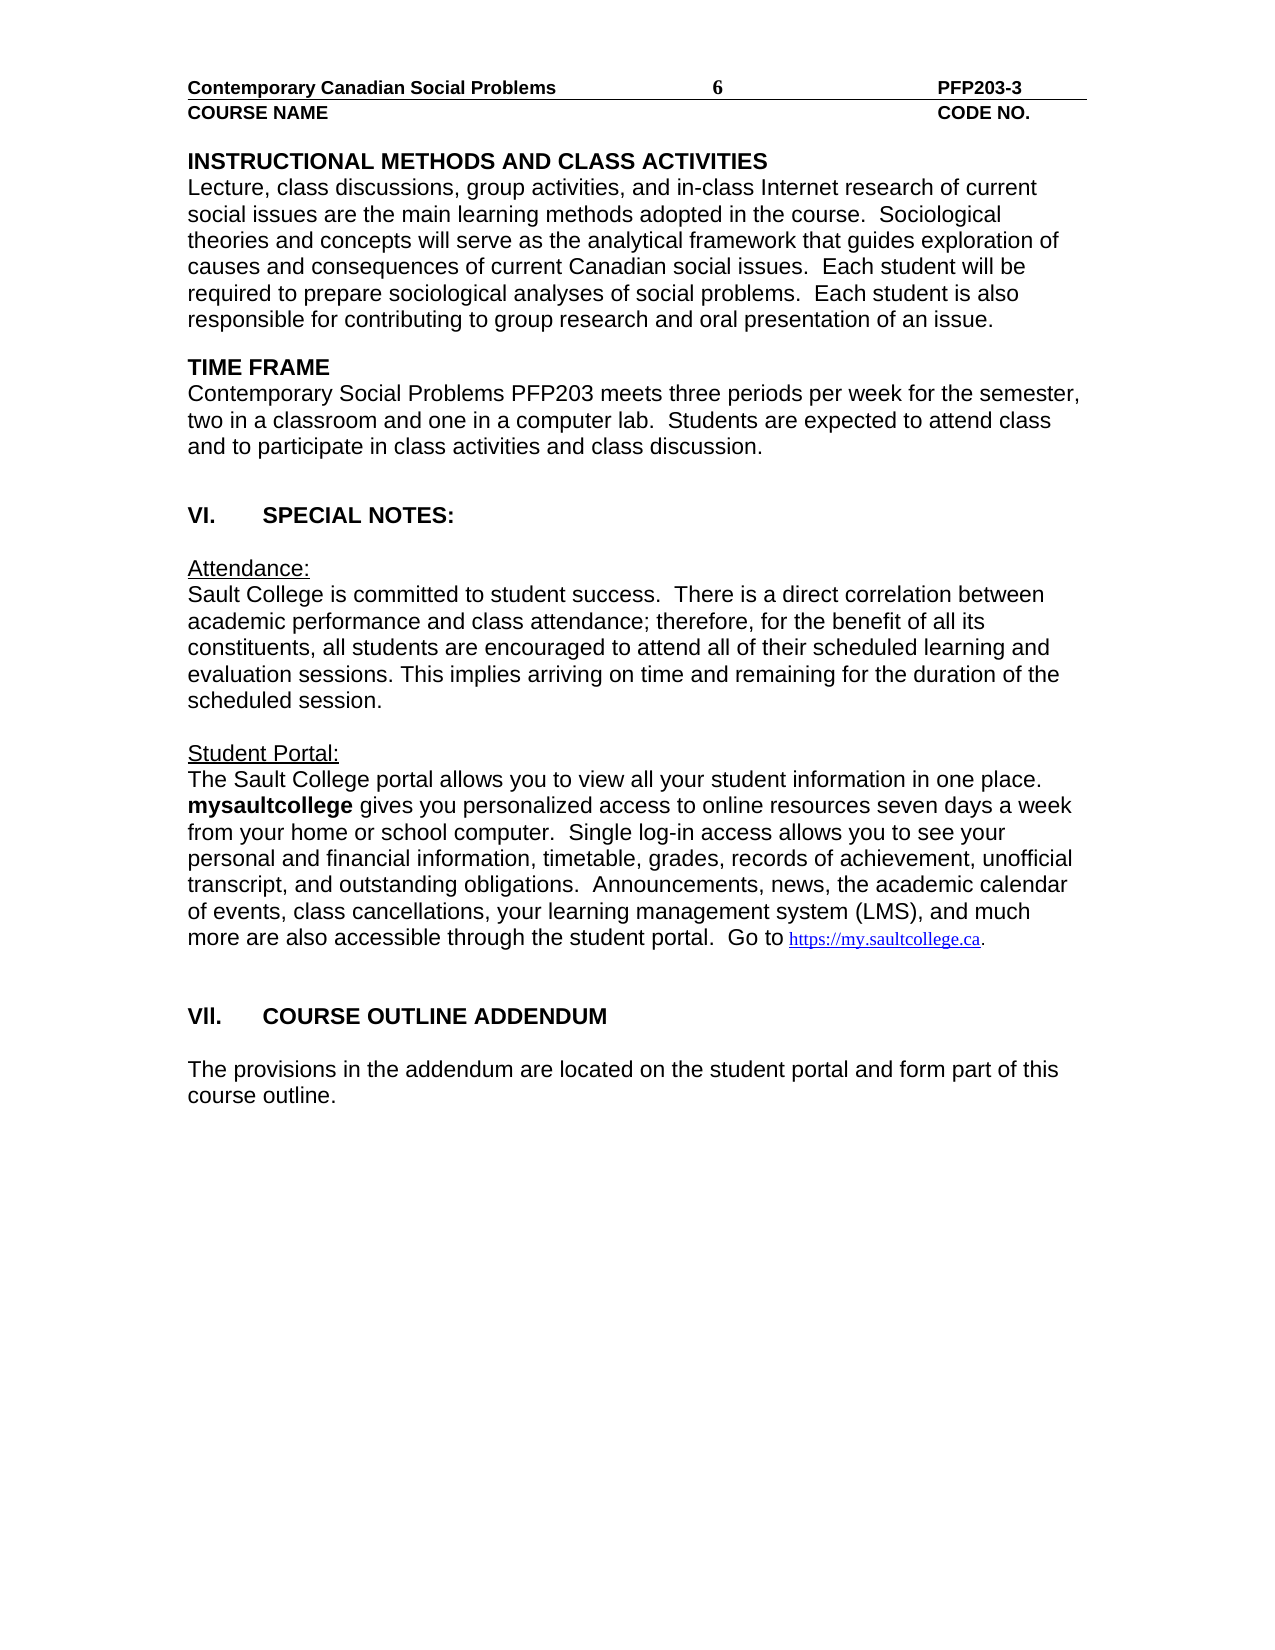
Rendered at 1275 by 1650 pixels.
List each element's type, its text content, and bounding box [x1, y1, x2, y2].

text Sault College is committed to student success. There is a direct correlation between academic performance and class attendance; therefore, for the benefit of all its constituents, all students are encouraged to attend all of their scheduled learning and evaluation sessions. This implies arriving on time and remaining for the duration of the scheduled session. [187, 581, 1087, 713]
text Student Portal: [187, 739, 1087, 766]
text The Sault College portal allows you to view all your student information in one place. mysaultcollege gives you personalized access to online resources seven days a week from your home or school computer. Single log-in access allows you to see your personal and financial information, timetable, grades, records of achievement, unofficial transcript, and outstanding obligations. Announcements, news, the academic calendar of events, class cancellations, your learning management system (), and much more are also accessible through the student portal. Go to https://my.saultcollege.ca. [187, 766, 1087, 950]
text The provisions in the addendum are located on the student portal and form part of this course outline. [187, 1056, 1087, 1108]
text Attendance: [187, 555, 1087, 581]
subtitle INSTRUCTIONAL METHODS CLASS ACTIVITIES [187, 148, 1087, 174]
text Contemporary Social Problems 203 meets three periods per week for the semester, two in a classroom and one in a computer lab. Students are expected to attend class and to participate in class activities and class discussion. [187, 380, 1087, 459]
subtitle TIME FRAME [187, 354, 1087, 380]
text Vll. COURSE OUTLINE ADDENDUM [187, 1003, 1087, 1029]
text VI. SPECIAL NOTES: [187, 502, 1087, 529]
text Lecture, class discussions, group activities, and in-class Internet research of current social issues are the main learning methods adopted in the course. Sociological theories and concepts will serve as the analytical framework that guides exploration of causes and consequences of current Canadian social issues. Each student will be required to prepare sociological analyses of social problems. Each student is also responsible for contributing to group research and oral presentation of an issue. [187, 174, 1087, 332]
